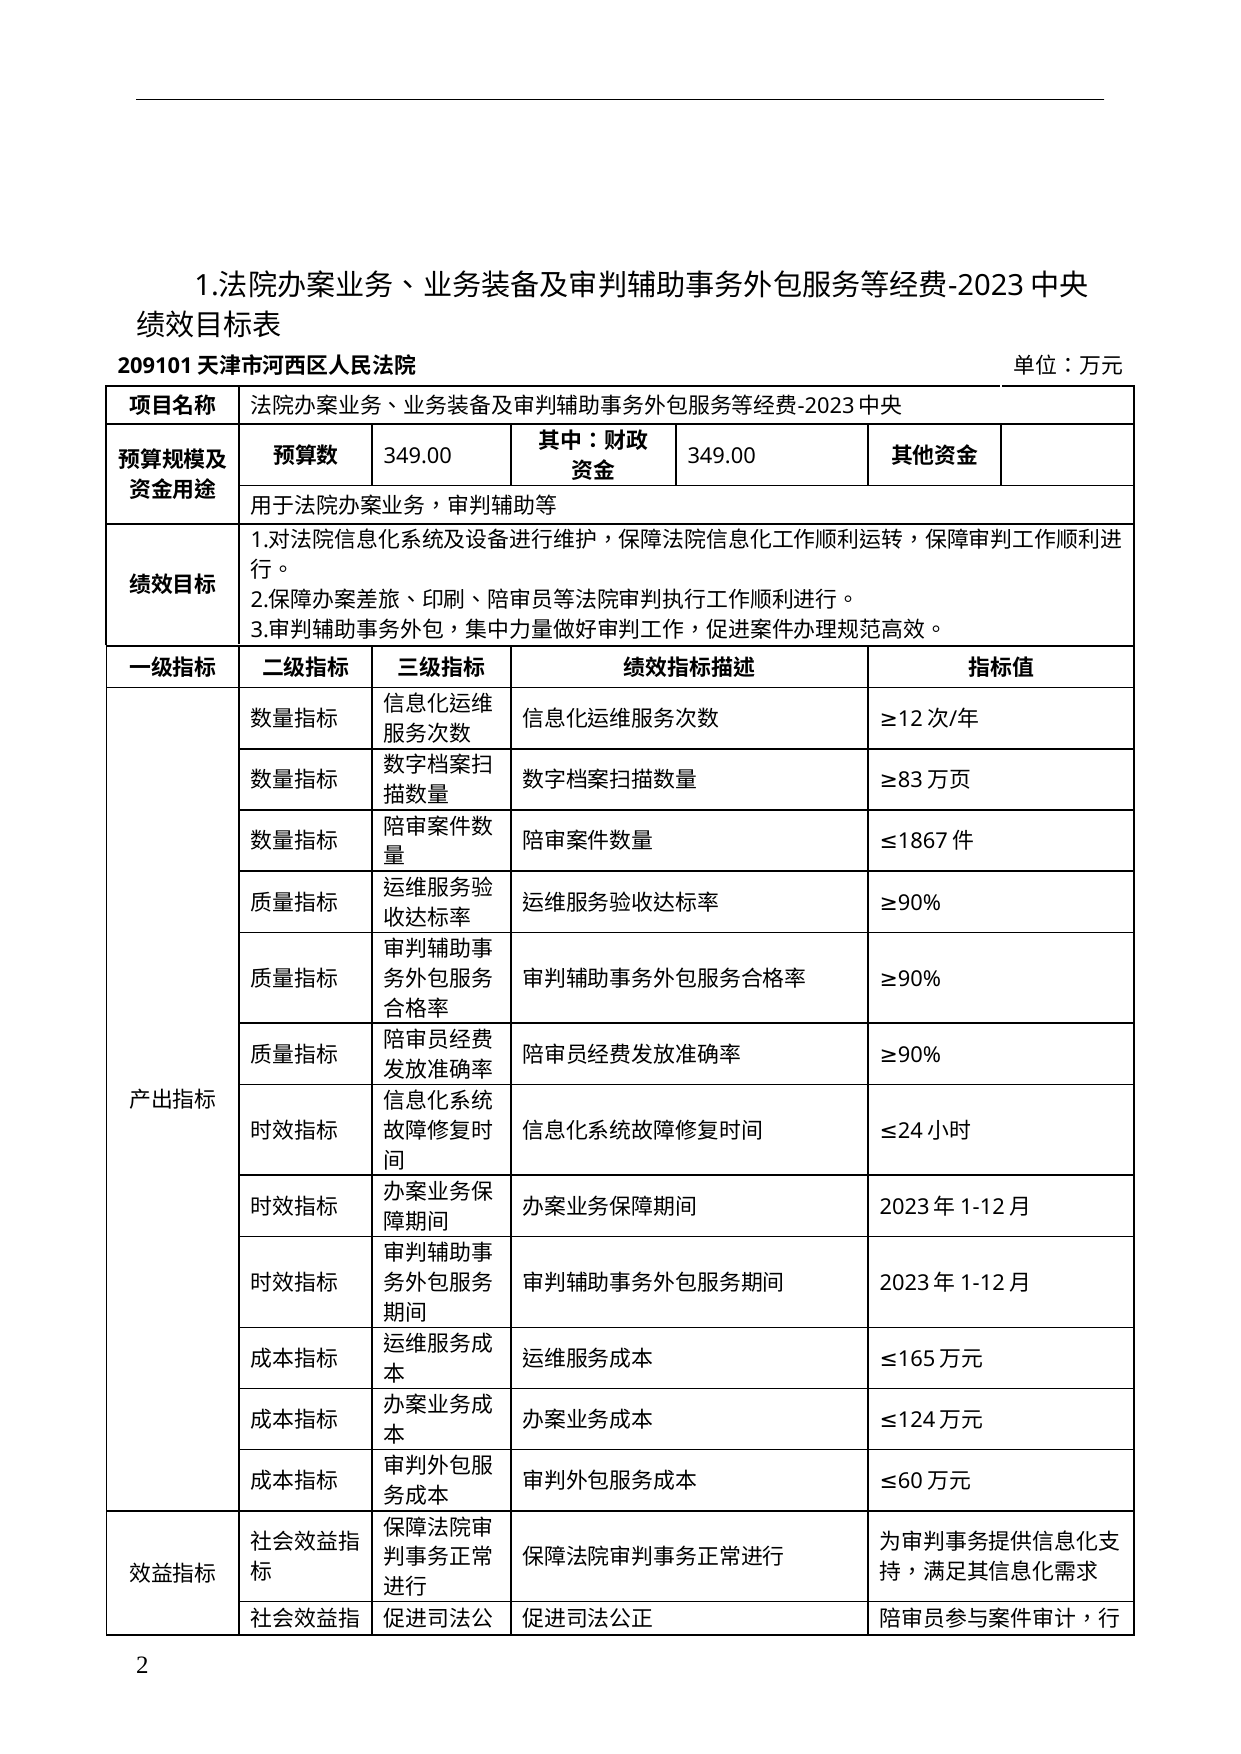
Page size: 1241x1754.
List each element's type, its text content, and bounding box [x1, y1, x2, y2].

table_cell ≤165万元 [869, 1328, 1133, 1388]
table_cell 质量指标 [240, 872, 371, 931]
table_cell 质量指标 [240, 1024, 371, 1083]
table_cell 成本指标 [240, 1389, 371, 1449]
table_header 二级指标 [240, 647, 371, 687]
table_cell 审判辅助事务外包服务合格率 [512, 933, 867, 1022]
table_cell 项目名称 [107, 387, 238, 423]
table_cell 数字档案扫描数量 [373, 750, 510, 809]
table_cell 其中：财政 资金 [512, 425, 675, 484]
table_cell 数量指标 [240, 811, 371, 870]
table_cell 成本指标 [240, 1328, 371, 1388]
table_cell 绩效目标 [107, 525, 238, 644]
table_cell 2023年1-12月 [869, 1176, 1133, 1236]
table_cell ≤1867件 [869, 811, 1133, 870]
table_cell 保障法院审判事务正常进行 [373, 1512, 510, 1601]
table_cell 运维服务成本 [373, 1328, 510, 1388]
table_cell 2023年1-12月 [869, 1237, 1133, 1326]
table_cell ≤60万元 [869, 1450, 1133, 1510]
table_cell 预算数 [240, 425, 371, 484]
table_header 指标值 [869, 647, 1133, 687]
table_cell 信息化运维服务次数 [512, 688, 867, 748]
table_cell ≥90% [869, 872, 1133, 931]
table_cell 349.00 [373, 425, 510, 484]
table_header 绩效指标描述 [512, 647, 867, 687]
table_cell 陪审员参与案件审计，行使权利，促进司法公正 [869, 1602, 1133, 1634]
table_cell 数量指标 [240, 750, 371, 809]
table_cell ≥90% [869, 933, 1133, 1022]
table_cell 社会效益指标 [240, 1602, 371, 1634]
table_cell 预算规模及资金用途 [107, 425, 238, 523]
table_cell 保障法院审判事务正常进行 [512, 1512, 867, 1601]
table_cell 质量指标 [240, 933, 371, 1022]
table_cell 法院办案业务、业务装备及审判辅助事务外包服务等经费-2023中央 [240, 387, 1133, 423]
table_cell 审判外包服务成本 [373, 1450, 510, 1510]
table_cell 信息化运维服务次数 [373, 688, 510, 748]
table_header 三级指标 [373, 647, 510, 687]
table_cell ≥90% [869, 1024, 1133, 1083]
table_cell 陪审案件数量 [373, 811, 510, 870]
table_header 一级指标 [107, 647, 238, 687]
table_cell 1.对法院信息化系统及设备进行维护，保障法院信息化工作顺利运转，保障审判工作顺利进行。 2.保障办案差旅、印刷、陪审员等法院审判执行工作顺利进行。 3.审判辅助事务外包，集中力量做好审判工作，促进案件办理规范高效。 [240, 525, 1133, 644]
table_cell ≤24小时 [869, 1085, 1133, 1174]
table_cell 其他资金 [869, 425, 1000, 484]
table_cell 运维服务验收达标率 [373, 872, 510, 931]
table_cell 办案业务保障期间 [512, 1176, 867, 1236]
table_cell 数量指标 [240, 688, 371, 748]
table_cell 时效指标 [240, 1085, 371, 1174]
table_cell 陪审员经费发放准确率 [373, 1024, 510, 1083]
table_cell 审判辅助事务外包服务合格率 [373, 933, 510, 1022]
table_cell 效益指标 [107, 1512, 238, 1634]
table_cell 办案业务成本 [373, 1389, 510, 1449]
table_cell 审判外包服务成本 [512, 1450, 867, 1510]
table_cell 数字档案扫描数量 [512, 750, 867, 809]
text 1.法院办案业务、业务装备及审判辅助事务外包服务等经费-2023中央绩效目标表 [136, 264, 1104, 343]
table_cell 用于法院办案业务，审判辅助等 [240, 486, 1133, 523]
table_cell 办案业务成本 [512, 1389, 867, 1449]
table_cell [1002, 425, 1133, 484]
table_cell 审判辅助事务外包服务期间 [512, 1237, 867, 1326]
table_cell 349.00 [677, 425, 867, 484]
table_cell 时效指标 [240, 1237, 371, 1326]
table_cell 促进司法公正 [512, 1602, 867, 1634]
table_cell 促进司法公正 [373, 1602, 510, 1634]
table_header 单位：万元 [1002, 345, 1133, 385]
table_header 209101天津市河西区人民法院 [107, 345, 1000, 385]
table_cell 陪审案件数量 [512, 811, 867, 870]
table_cell ≤124万元 [869, 1389, 1133, 1449]
table_cell 陪审员经费发放准确率 [512, 1024, 867, 1083]
table_cell 信息化系统故障修复时间 [512, 1085, 867, 1174]
table_cell 运维服务验收达标率 [512, 872, 867, 931]
table_cell 审判辅助事务外包服务期间 [373, 1237, 510, 1326]
table_cell 产出指标 [107, 688, 238, 1510]
table_cell ≥83万页 [869, 750, 1133, 809]
table_cell 为审判事务提供信息化支持，满足其信息化需求 [869, 1512, 1133, 1601]
table_cell 时效指标 [240, 1176, 371, 1236]
table_cell 社会效益指标 [240, 1512, 371, 1601]
table_cell 成本指标 [240, 1450, 371, 1510]
table_cell ≥12次/年 [869, 688, 1133, 748]
table_cell 信息化系统故障修复时间 [373, 1085, 510, 1174]
table_cell 运维服务成本 [512, 1328, 867, 1388]
table_cell 办案业务保障期间 [373, 1176, 510, 1236]
